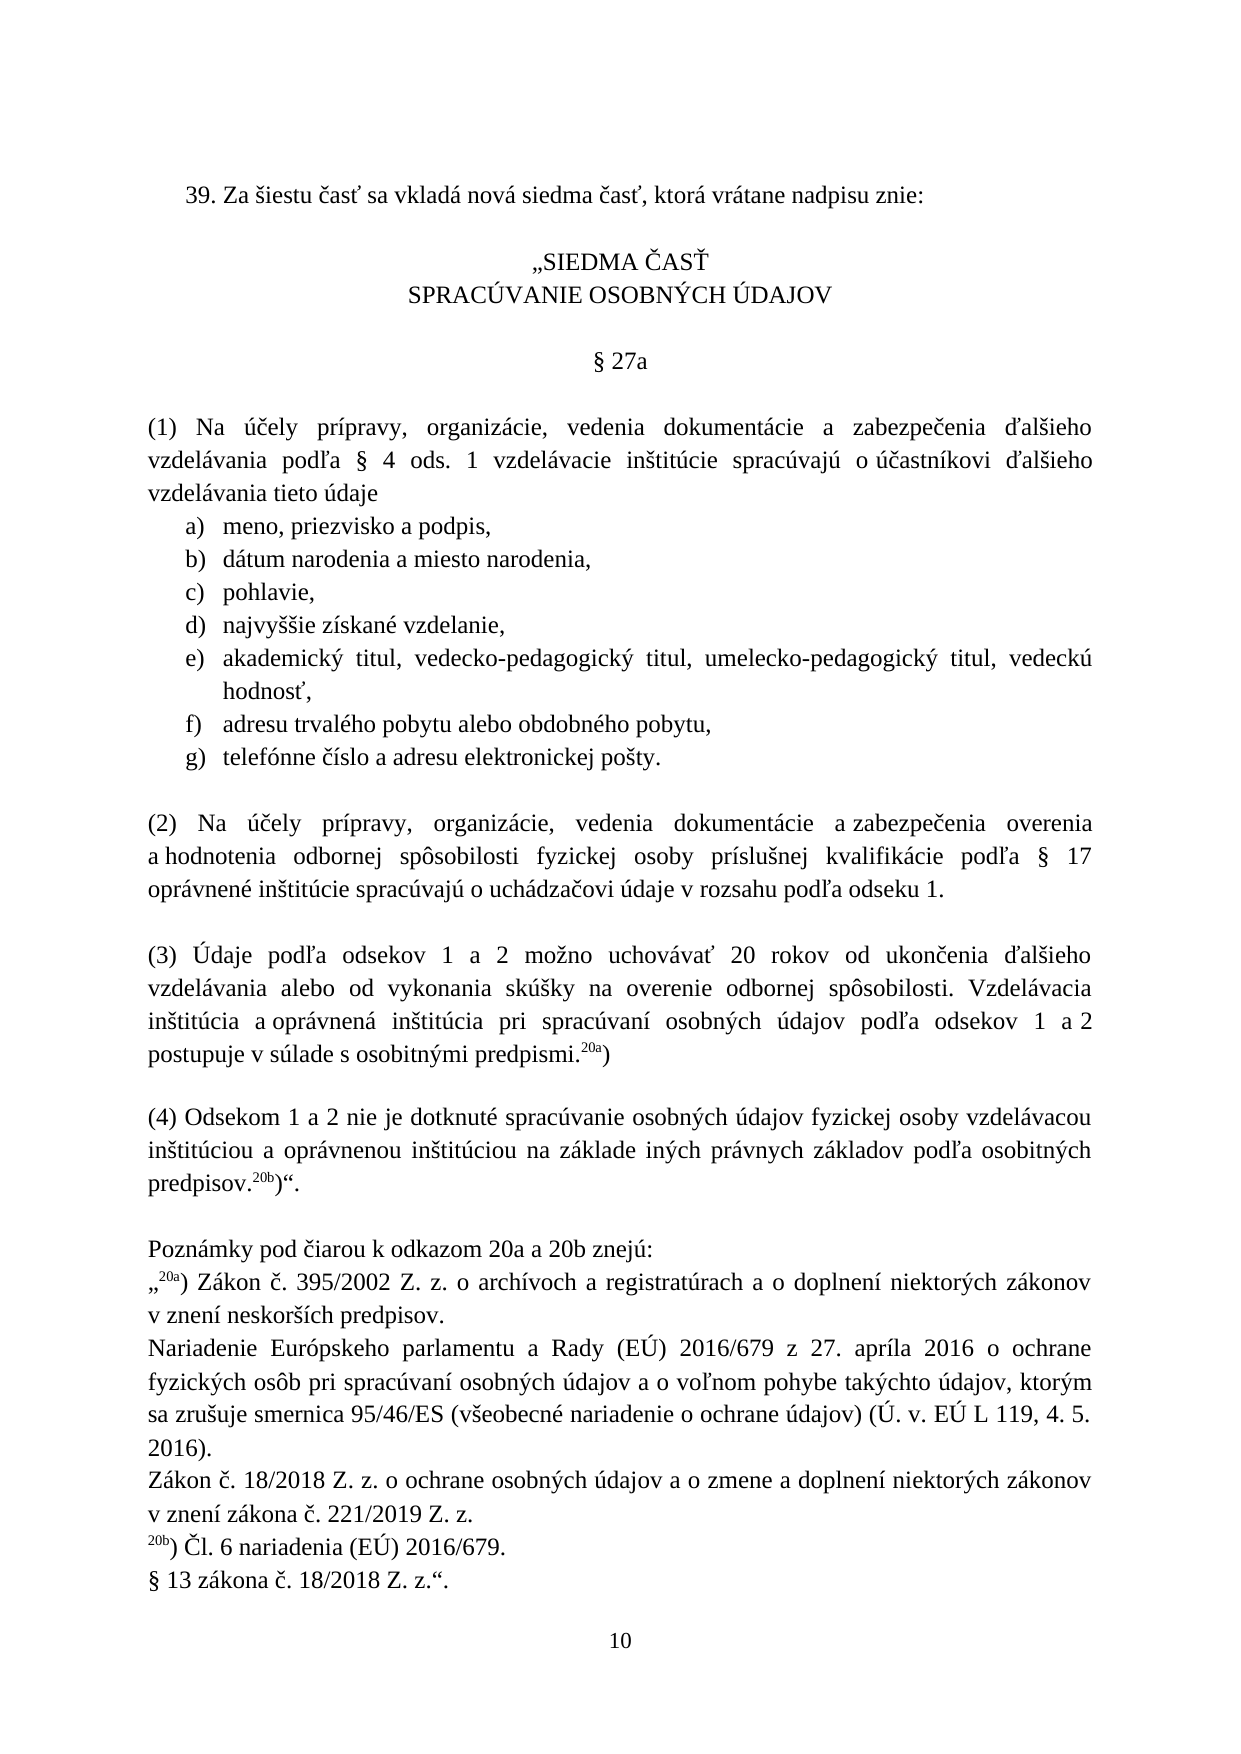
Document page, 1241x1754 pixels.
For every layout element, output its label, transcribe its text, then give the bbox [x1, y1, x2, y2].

text (4) Odsekom 1 a 2 nie je dotknuté spracúvanie osobných údajov fyzickej osoby vzdelávacou inštitúciou a oprávnenou inštitúciou na základe iných právnych základov podľa osobitných predpisov.20b)“. [148, 1102, 1093, 1197]
text § 13 zákona č. 18/2018 Z. z.“. [148, 1565, 1093, 1593]
list adresu trvalého pobytu alebo obdobného pobytu, [185, 709, 1093, 738]
text (3) Údaje podľa odsekov 1 a 2 možno uchovávať 20 rokov od ukončenia ďalšieho vzdelávania alebo od vykonania skúšky na overenie odbornej spôsobilosti. Vzdelávacia inštitúcia a oprávnená inštitúcia pri spracúvaní osobných údajov podľa odsekov 1 a 2 postupuje v súlade s osobitnými predpismi.20a) [148, 940, 1093, 1068]
text Zákon č. 18/2018 Z. z. o ochrane osobných údajov a o zmene a doplnení niektorých zákonov v znení zákona č. 221/2019 Z. z. [148, 1466, 1093, 1527]
text (1) Na účely prípravy, organizácie, vedenia dokumentácie a zabezpečenia ďalšieho vzdelávania podľa § 4 ods. 1 vzdelávacie inštitúcie spracúvajú o účastníkovi ďalšieho vzdelávania tieto údaje [148, 412, 1093, 507]
text SPRACÚVANIE OSOBNÝCH ÚDAJOV [148, 280, 1093, 308]
text § 27a [148, 346, 1093, 374]
list akademický titul, vedecko-pedagogický titul, umelecko-pedagogický titul, vedeckú hodnosť, [185, 643, 1093, 705]
list telefónne číslo a adresu elektronickej pošty. [185, 742, 1093, 771]
text Poznámky pod čiarou k odkazom 20a a 20b znejú: [148, 1234, 1093, 1263]
text 20b) Čl. 6 nariadenia (EÚ) 2016/679. [148, 1532, 1093, 1560]
list „SIEDMA ČASŤ [148, 247, 1093, 275]
list Za šiestu časť sa vkladá nová siedma časť, ktorá vrátane nadpisu znie: [185, 181, 1093, 209]
list dátum narodenia a miesto narodenia, [185, 544, 1093, 573]
text (2) Na účely prípravy, organizácie, vedenia dokumentácie a zabezpečenia overenia a hodnotenia odbornej spôsobilosti fyzickej osoby príslušnej kvalifikácie podľa § 17 oprávnené inštitúcie spracúvajú o uchádzačovi údaje v rozsahu podľa odseku 1. [148, 808, 1093, 903]
list pohlavie, [185, 577, 1093, 606]
text „20a) Zákon č. 395/2002 Z. z. o archívoch a registratúrach a o doplnení niektorých zákonov v znení neskorších predpisov. [148, 1267, 1093, 1329]
list najvyššie získané vzdelanie, [185, 610, 1093, 639]
list meno, priezvisko a podpis, [185, 511, 1093, 539]
text Nariadenie Európskeho parlamentu a Rady (EÚ) 2016/679 z 27. apríla 2016 o ochrane fyzických osôb pri spracúvaní osobných údajov a o voľnom pohybe takýchto údajov, ktorým sa zrušuje smernica 95/46/ES (všeobecné nariadenie o ochrane údajov) (Ú. v. EÚ L 119, 4. 5. 2016). [148, 1333, 1093, 1461]
